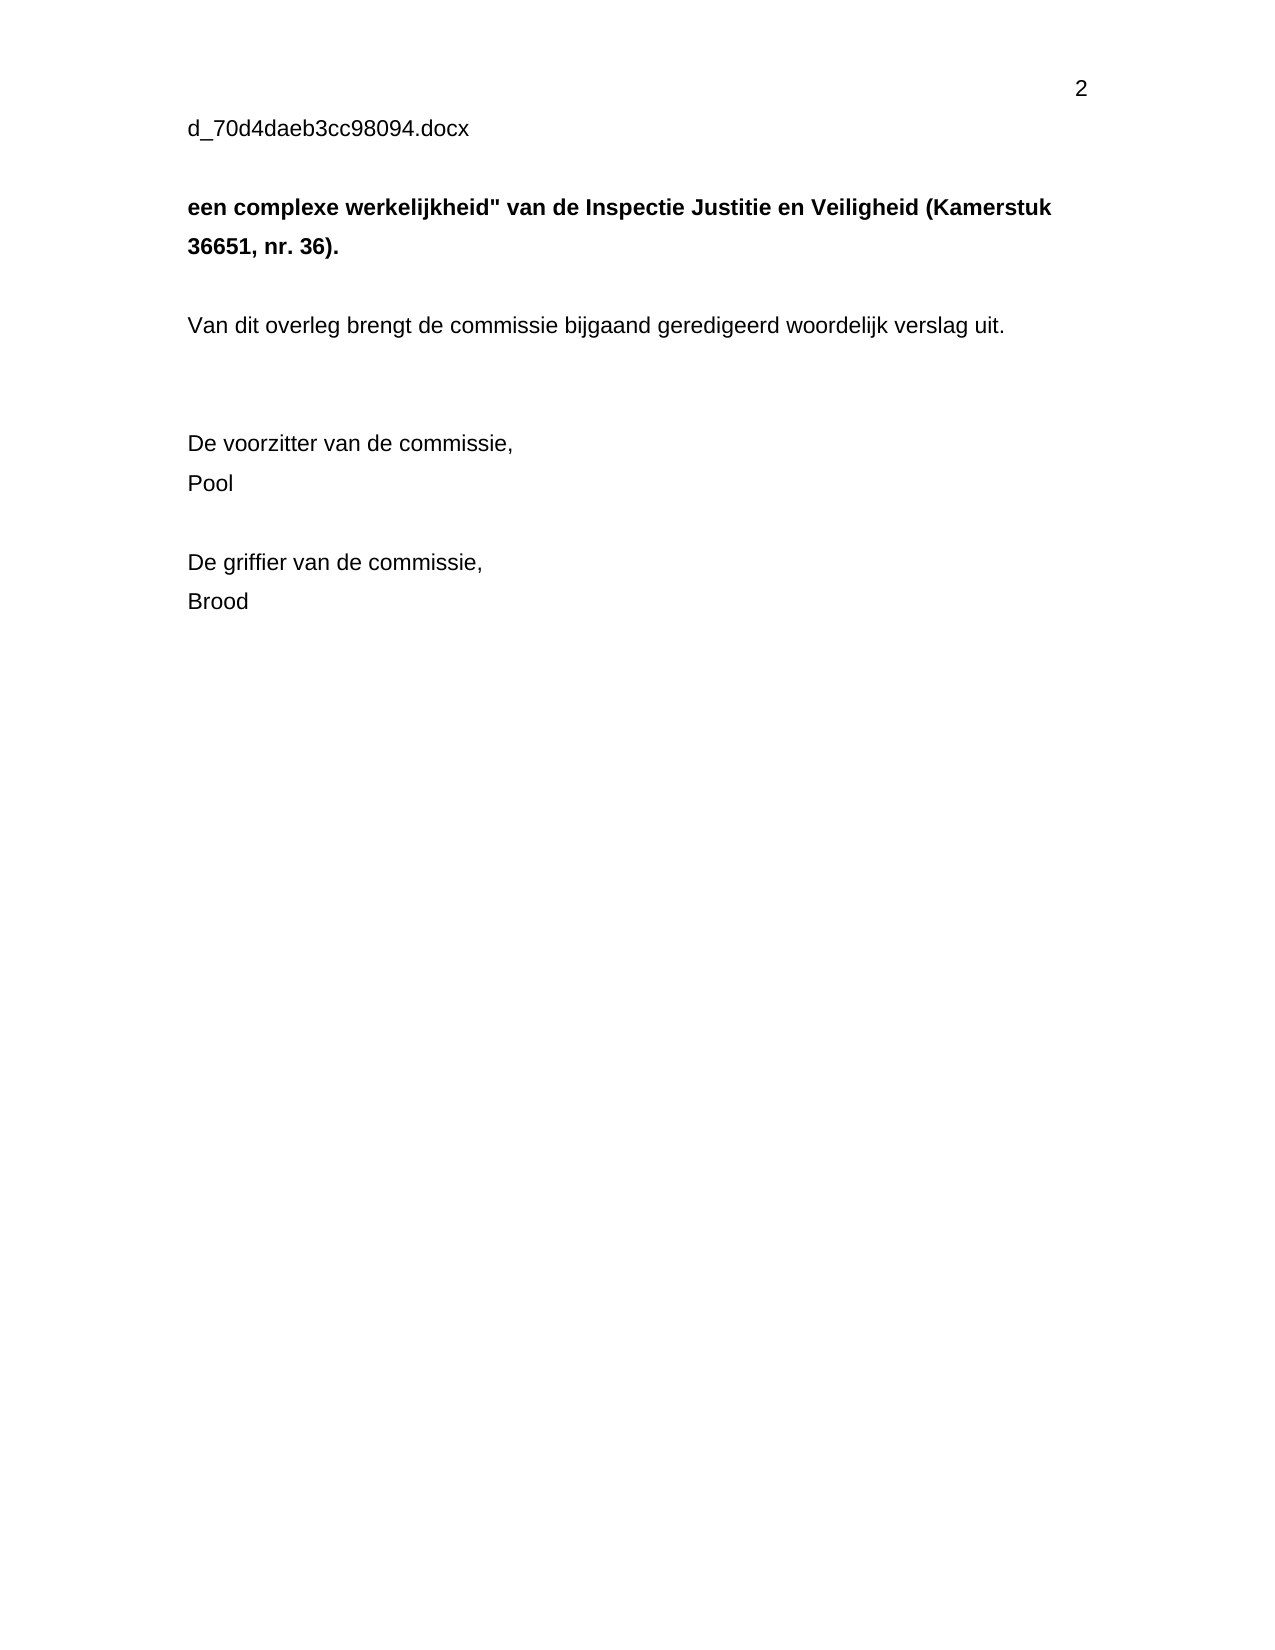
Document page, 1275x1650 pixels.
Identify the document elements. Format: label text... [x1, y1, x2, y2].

text De griffier van de commissie, [187, 549, 1087, 575]
text Pool [187, 470, 1087, 496]
text Brood [187, 588, 1087, 614]
text Van dit overleg brengt de commissie bijgaand geredigeerd woordelijk verslag uit. [187, 312, 1087, 338]
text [187, 193, 1087, 259]
text De voorzitter van de commissie, [187, 430, 1087, 457]
